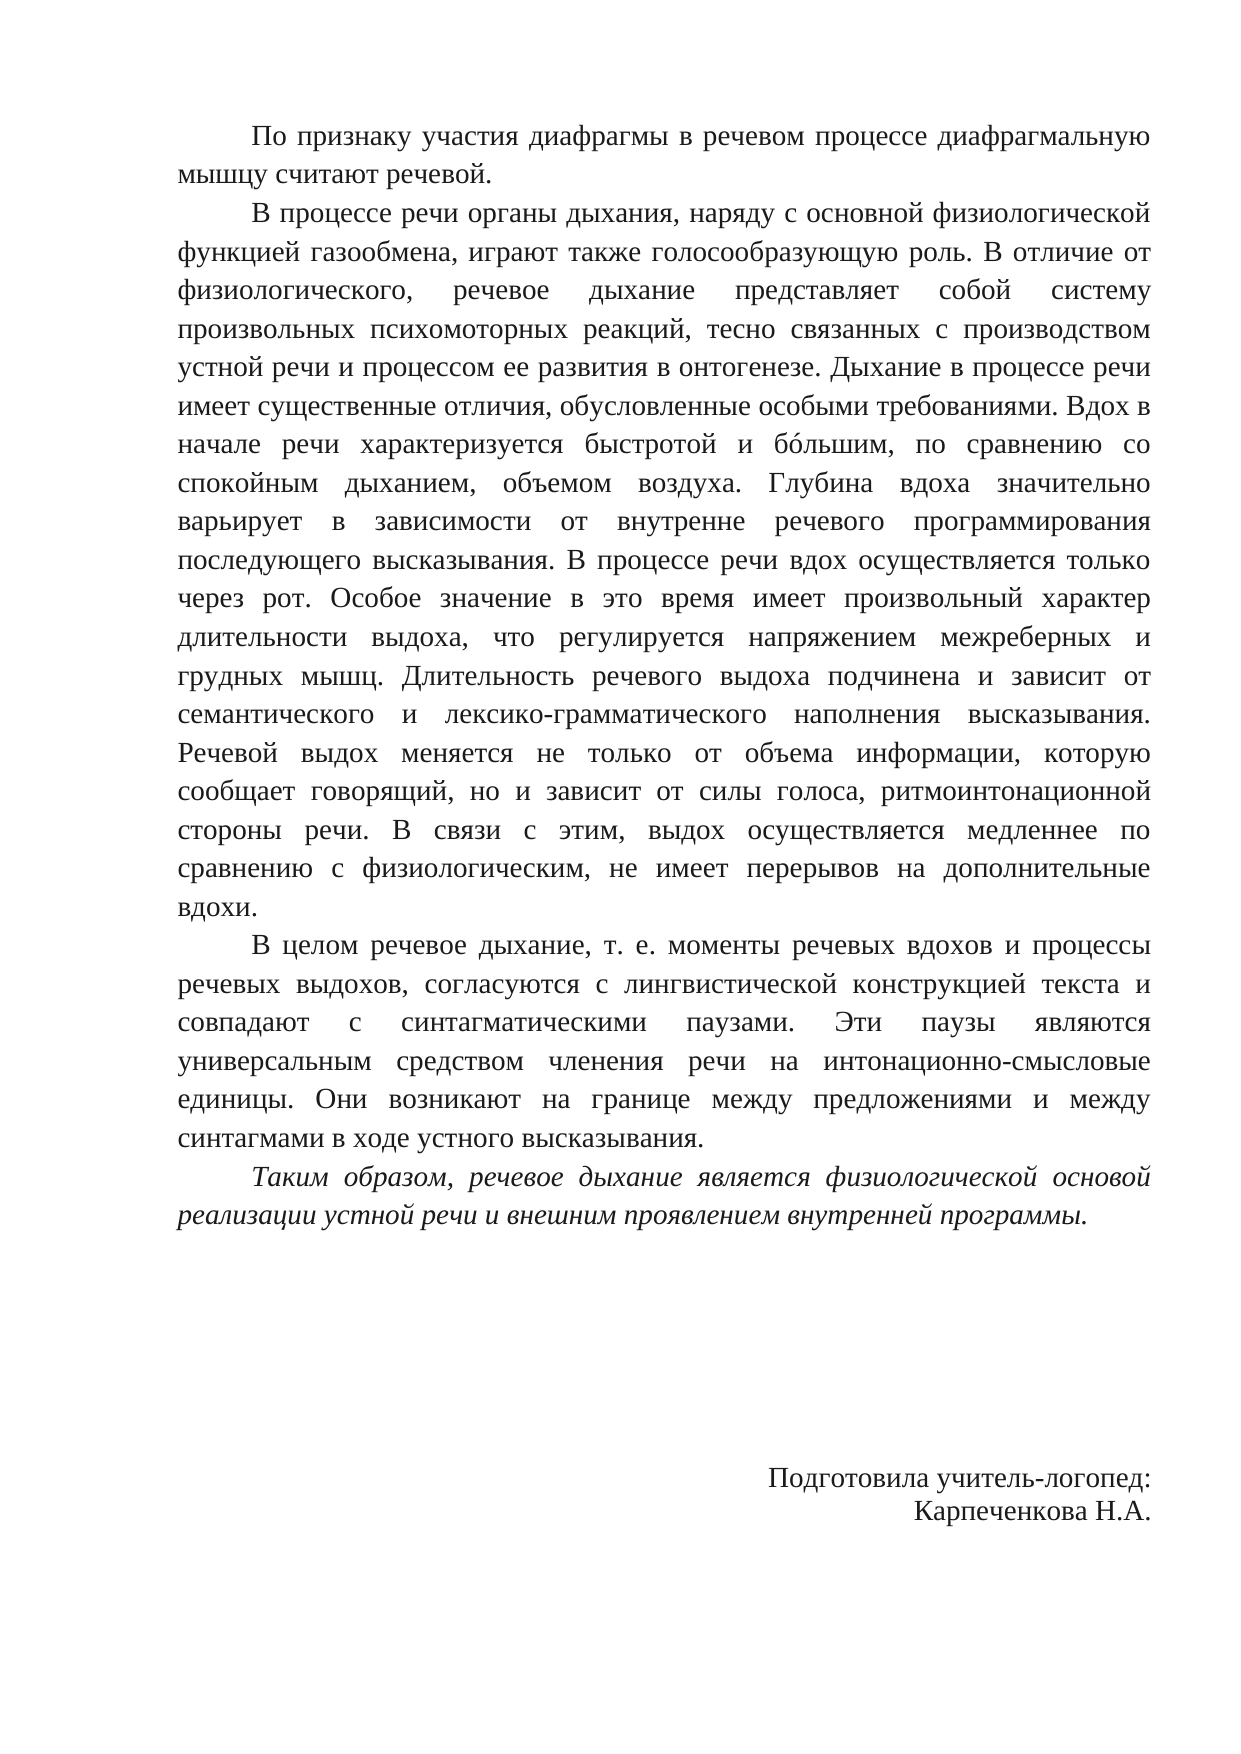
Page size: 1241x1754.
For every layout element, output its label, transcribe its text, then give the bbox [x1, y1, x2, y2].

text В целом речевое дыхание, т. е. моменты речевых вдохов и процессы речевых выдохов, согласуются с лингвистической конструкцией текста и совпадают с синтагматическими паузами. Эти паузы являются универсальным средством членения речи на интонационно-смысловые единицы. Они возникают на границе между предложениями и между синтагмами в ходе устного высказывания. [177, 927, 1152, 1154]
text Подготовила учитель-логопед: [177, 1460, 1152, 1493]
text Карпеченкова Н.А. [177, 1493, 1152, 1527]
text В процессе речи органы дыхания, наряду с основной физиологической функцией газообмена, играют также голосообразующую роль. В отличие от физиологического, речевое дыхание представляет собой систему произвольных психомоторных реакций, тесно связанных с производством устной речи и процессом ее развития в онтогенезе. Дыхание в процессе речи имеет существенные отличия, обусловленные особыми требованиями. Вдох в начале речи характеризуется быстротой и бóльшим, по сравнению со спокойным дыханием, объемом воздуха. Глубина вдоха значительно варьирует в зависимости от внутренне речевого программирования последующего высказывания. В процессе речи вдох осуществляется только через рот. Особое значение в это время имеет произвольный характер длительности выдоха, что регулируется напряжением межреберных и грудных мышц. Длительность речевого выдоха подчинена и зависит от семантического и лексико-грамматического наполнения высказывания. Речевой выдох меняется не только от объема информации, которую сообщает говорящий, но и зависит от силы голоса, ритмоинтонационной стороны речи. В связи с этим, выдох осуществляется медленнее по сравнению с физиологическим, не имеет перерывов на дополнительные вдохи. [177, 195, 1152, 922]
text Таким образом, речевое дыхание является физиологической основой реализации устной речи и внешним проявлением внутренней программы. [177, 1159, 1152, 1231]
text По признаку участия диафрагмы в речевом процессе диафрагмальную мышцу считают речевой. [177, 118, 1152, 190]
